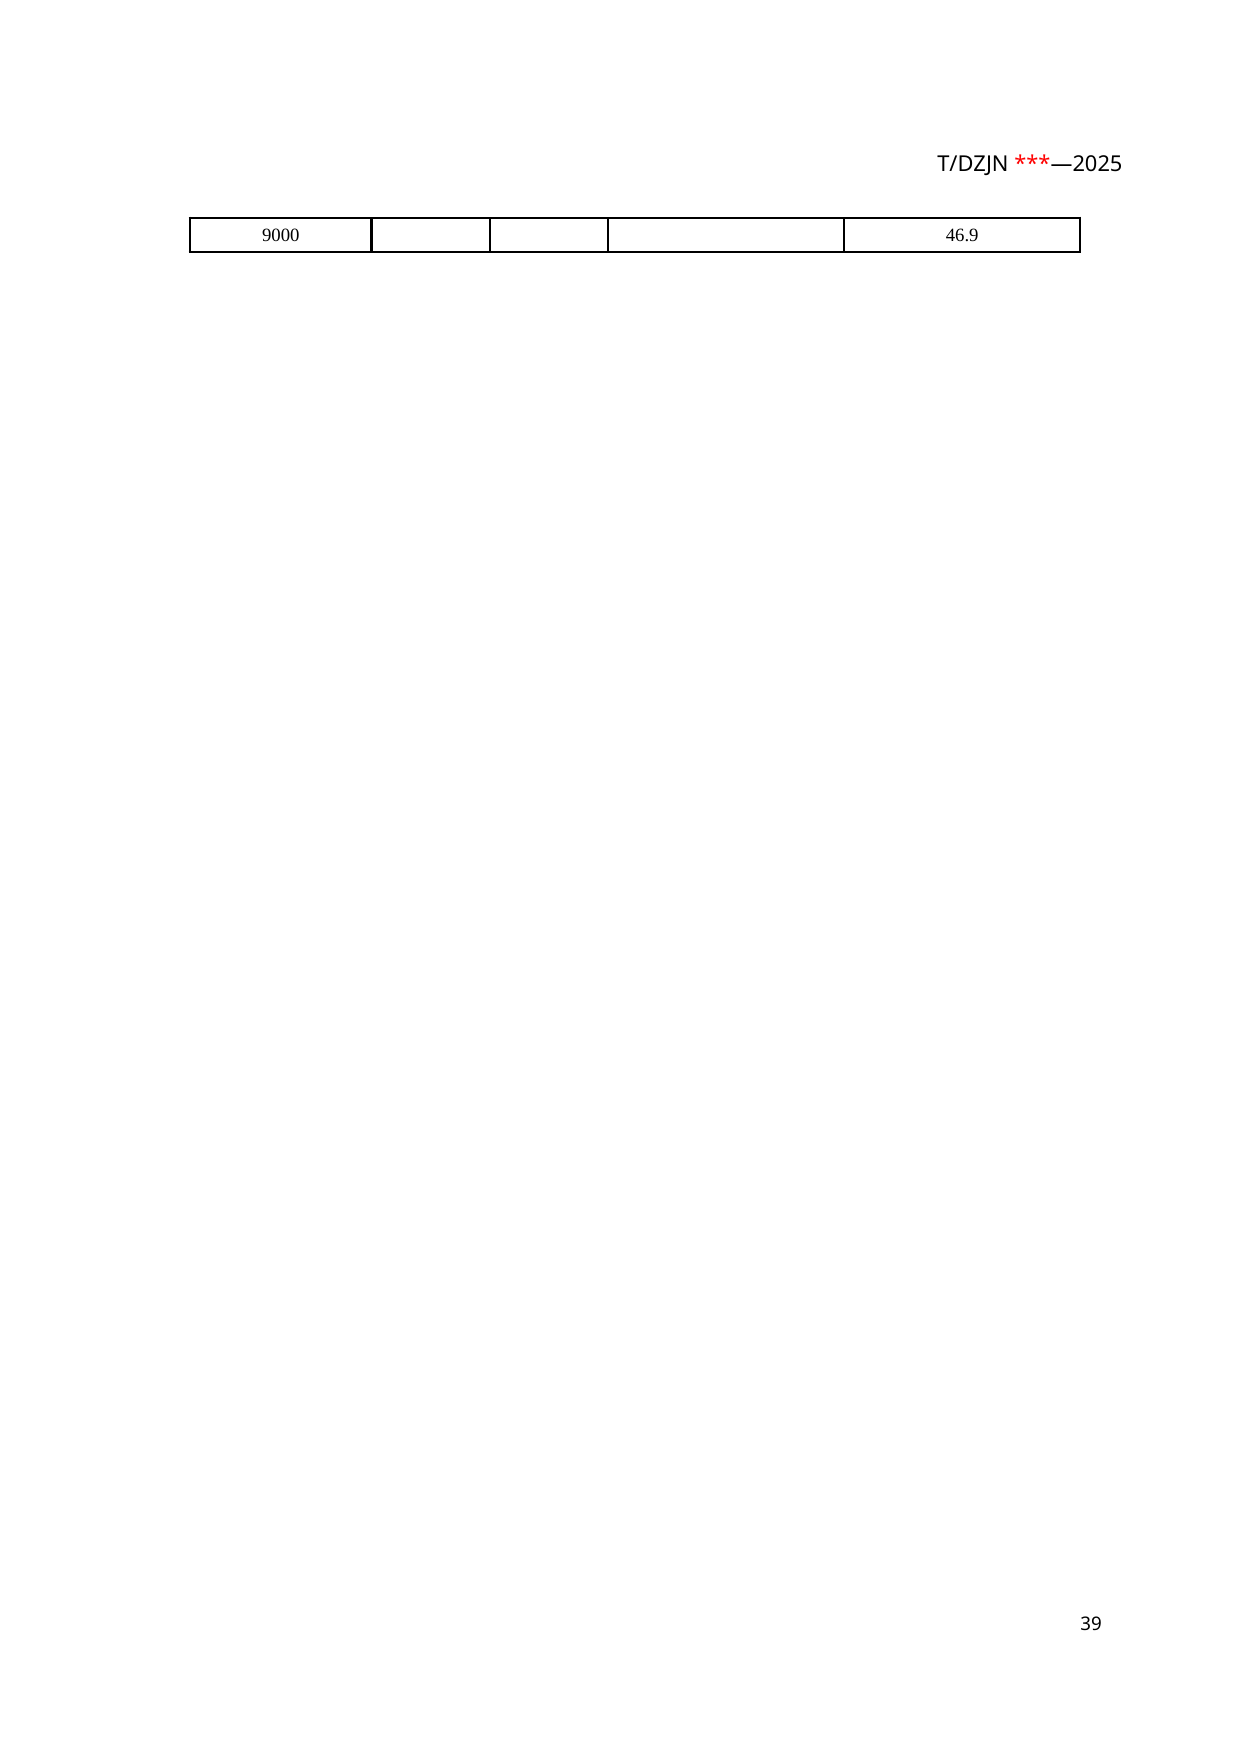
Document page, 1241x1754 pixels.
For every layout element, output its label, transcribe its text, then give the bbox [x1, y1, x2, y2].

table_cell [491, 219, 607, 251]
table_cell [373, 219, 489, 251]
table_cell 9000 [191, 219, 370, 251]
table_cell [609, 219, 843, 251]
table_cell 46.9 [845, 219, 1079, 251]
